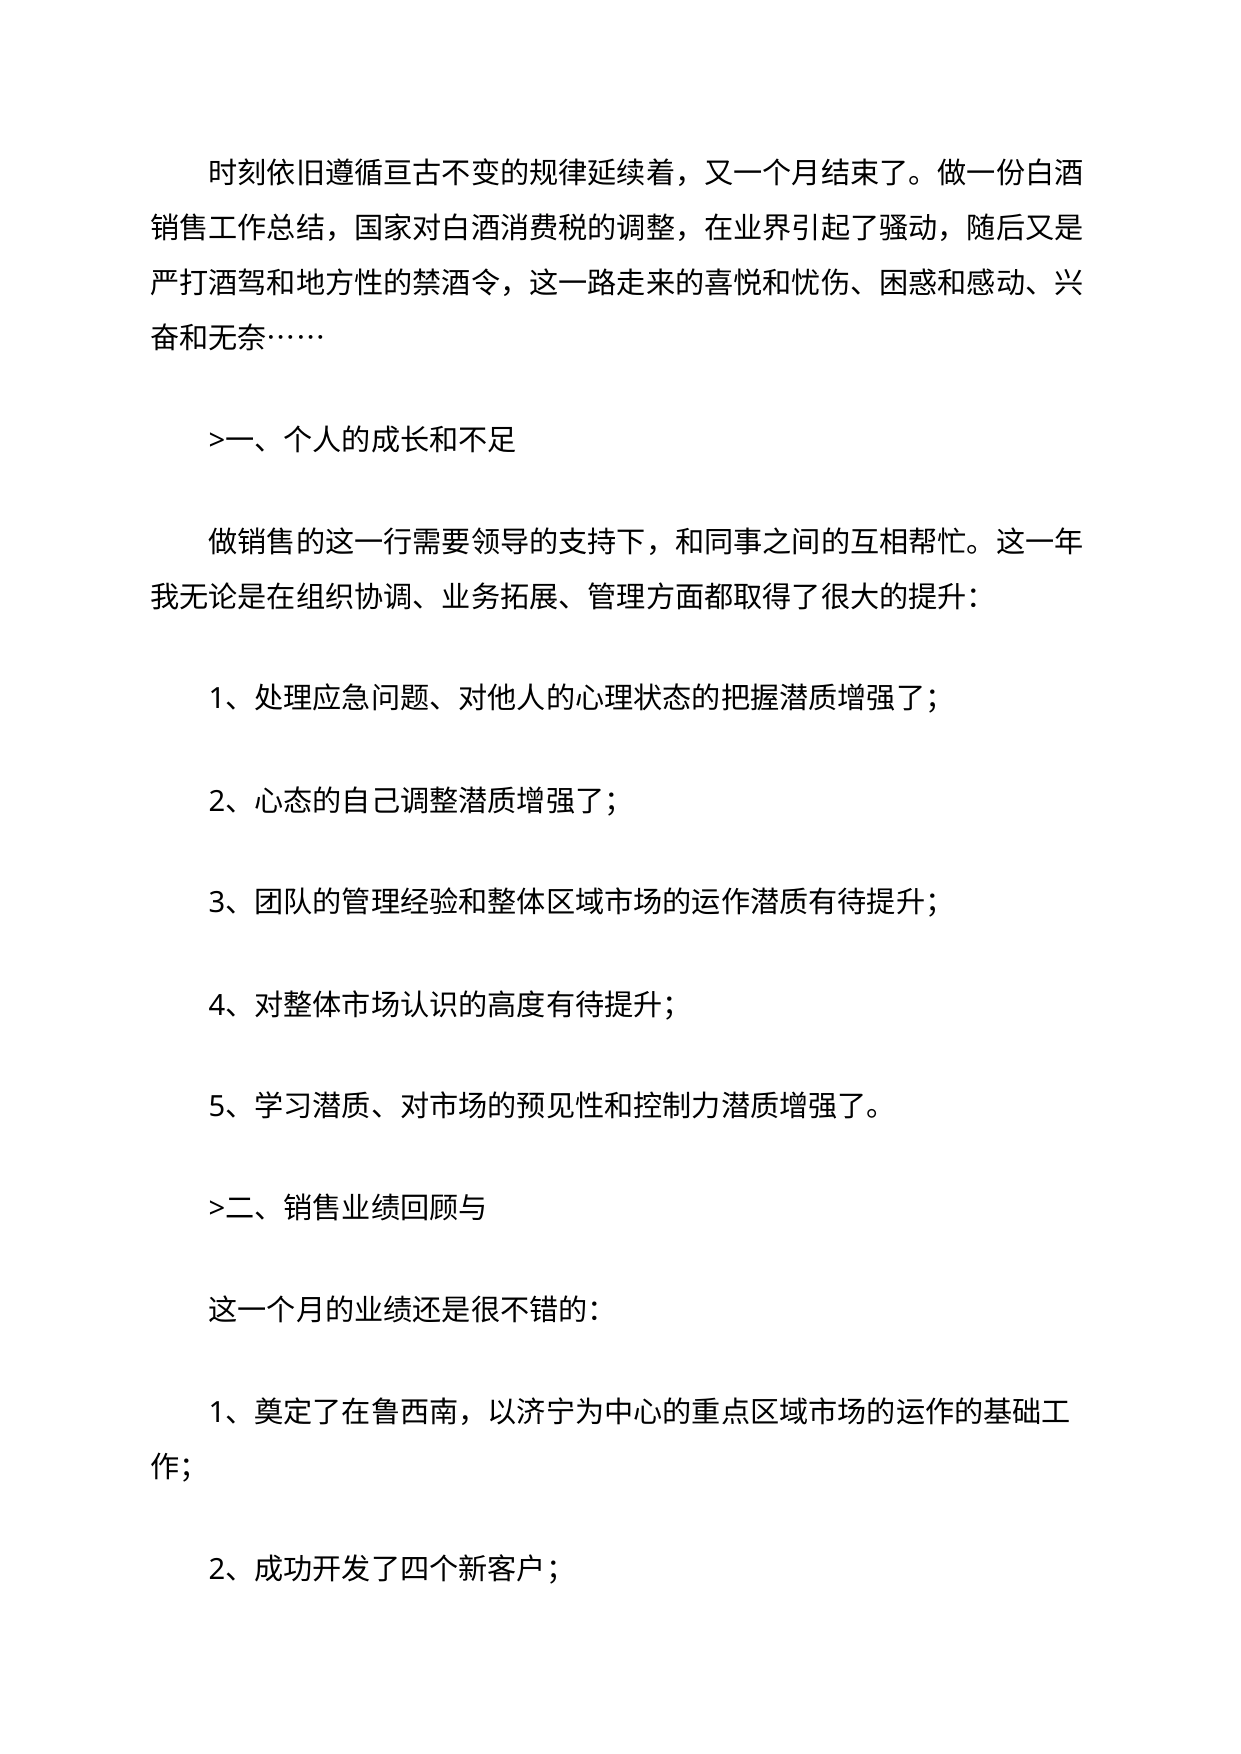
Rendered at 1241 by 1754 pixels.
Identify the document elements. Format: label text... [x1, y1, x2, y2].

text 4、对整体市场认识的高度有待提升； [150, 981, 1090, 1023]
text 做销售的这一行需要领导的支持下，和同事之间的互相帮忙。这一年我无论是在组织协调、业务拓展、管理方面都取得了很大的提升： [150, 518, 1090, 616]
text 1、奠定了在鲁西南，以济宁为中心的重点区域市场的运作的基础工作； [150, 1389, 1090, 1486]
text 1、处理应急问题、对他人的心理状态的把握潜质增强了； [150, 675, 1090, 717]
text 5、学习潜质、对市场的预见性和控制力潜质增强了。 [150, 1083, 1090, 1125]
text 2、心态的自己调整潜质增强了； [150, 777, 1090, 819]
text 3、团队的管理经验和整体区域市场的运作潜质有待提升； [150, 879, 1090, 921]
text >二、销售业绩回顾与 [150, 1185, 1090, 1227]
text 时刻依旧遵循亘古不变的规律延续着，又一个月结束了。做一份白酒销售工作总结，国家对白酒消费税的调整，在业界引起了骚动，随后又是严打酒驾和地方性的禁酒令，这一路走来的喜悦和忧伤、困惑和感动、兴奋和无奈…… [150, 150, 1090, 357]
text 这一个月的业绩还是很不错的： [150, 1287, 1090, 1329]
text >一、个人的成长和不足 [150, 416, 1090, 459]
text 2、成功开发了四个新客户； [150, 1546, 1090, 1588]
